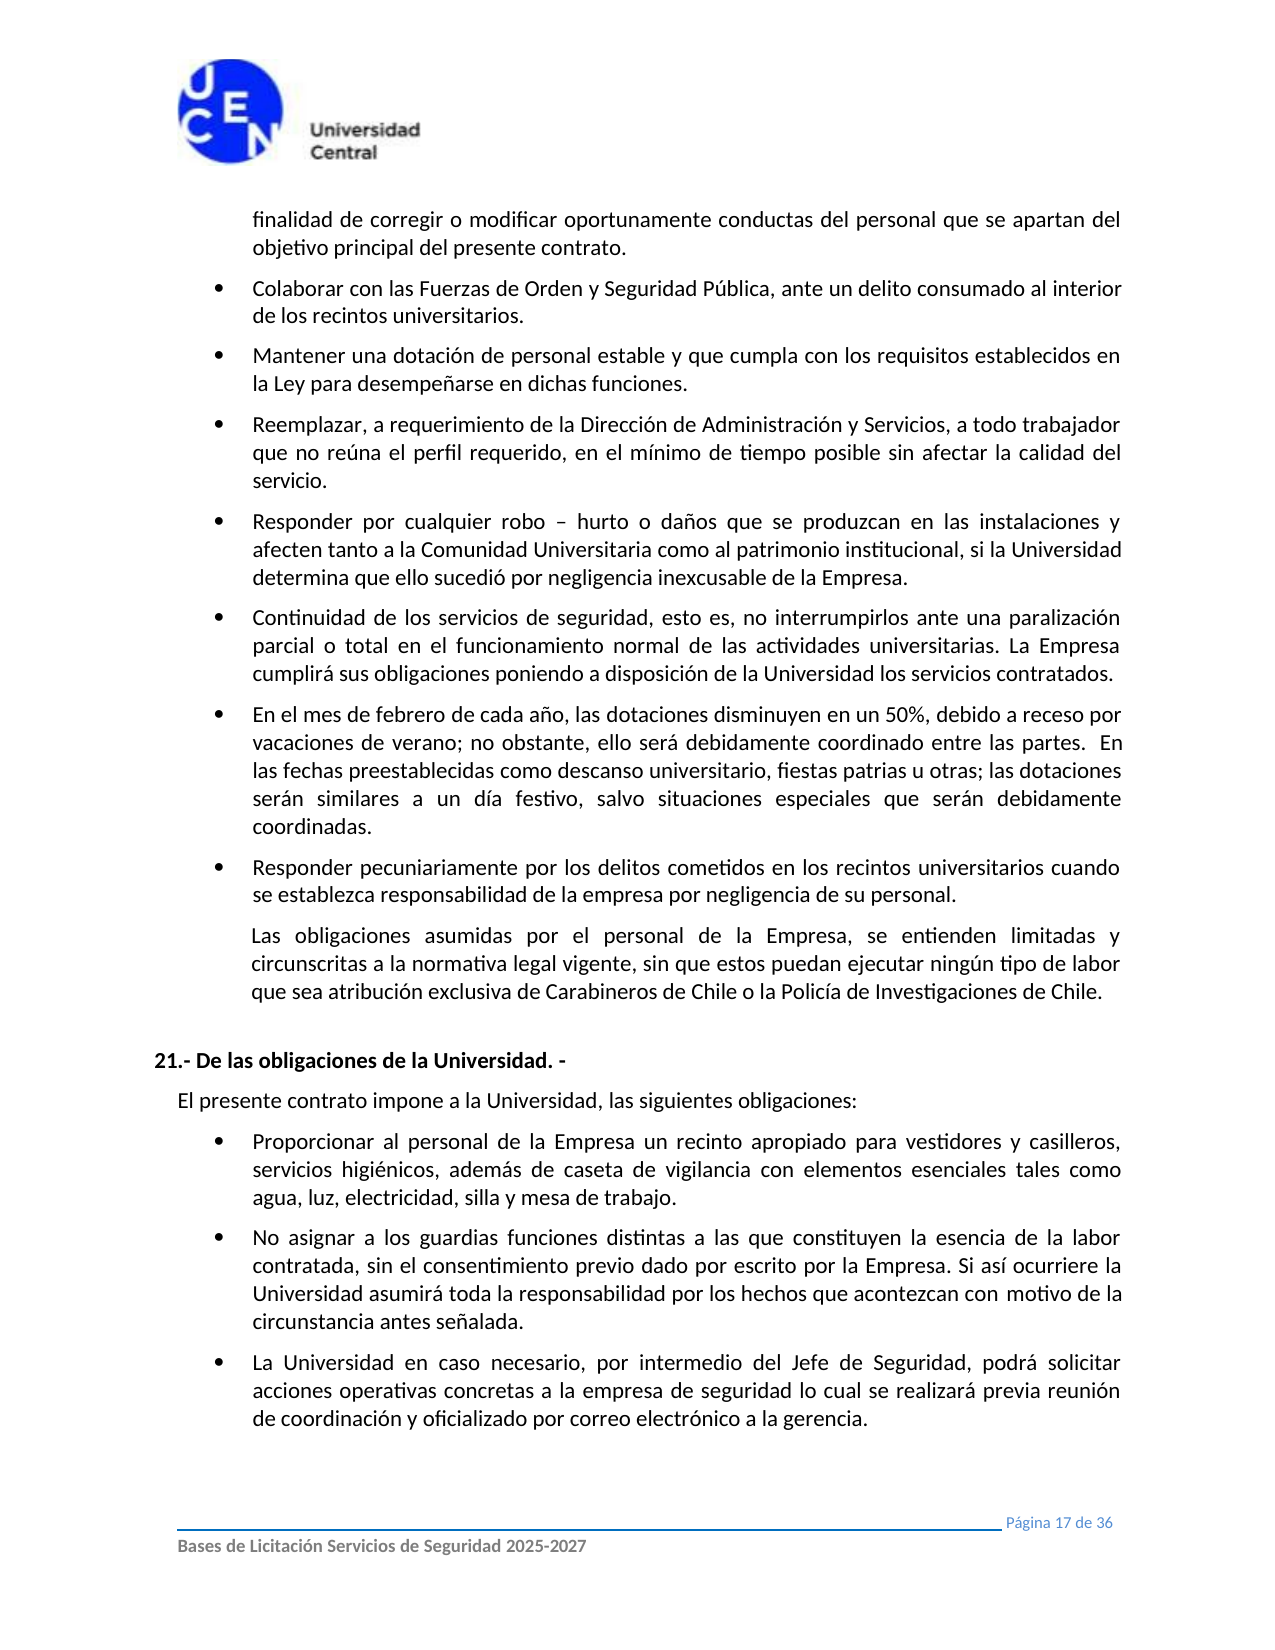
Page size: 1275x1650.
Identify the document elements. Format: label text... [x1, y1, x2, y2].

list Colaborar con las Fuerzas de Orden y Seguridad Pública, ante un delito consumado al interior de los recintos universitarios. [215, 274, 1122, 329]
text Las obligaciones asumidas por el personal de la Empresa, se entienden limitadas y circunscritas a la normativa legal vigente, sin que estos puedan ejecutar ningún tipo de labor que sea atribución exclusiva de Carabineros de Chile o la Policía de Investigaciones de Chile. [251, 921, 1122, 1005]
list No asignar a los guardias funciones distintas a las que constituyen la esencia de la labor contratada, sin el consentimiento previo dado por escrito por la Empresa. Si así ocurriere la Universidad asumirá toda la responsabilidad por los hechos que acontezcan con motivo de la circunstancia antes señalada. [215, 1223, 1123, 1335]
picture [177, 59, 421, 166]
list Responder por cualquier robo – hurto o daños que se produzcan en las instalaciones y afecten tanto a la Comunidad Universitaria como al patrimonio institucional, si la Universidad determina que ello sucedió por negligencia inexcusable de la Empresa. [215, 507, 1122, 591]
list La Universidad en caso necesario, por intermedio del Jefe de Seguridad, podrá solicitar acciones operativas concretas a la empresa de seguridad lo cual se realizará previa reunión de coordinación y oficializado por correo electrónico a la gerencia. [215, 1348, 1123, 1432]
list Mantener una dotación de personal estable y que cumpla con los requisitos establecidos en la Ley para desempeñarse en dichas funciones. [215, 342, 1122, 398]
subtitle 21.- De las obligaciones de la Universidad. - [154, 1046, 1164, 1074]
list Responder pecuniariamente por los delitos cometidos en los recintos universitarios cuando se establezca responsabilidad de la empresa por negligencia de su personal. [215, 853, 1122, 909]
text El presente contrato impone a la Universidad, las siguientes obligaciones: [177, 1086, 1164, 1114]
list finalidad de corregir o modificar oportunamente conductas del personal que se apartan del objetivo principal del presente contrato. [252, 205, 1122, 261]
list Proporcionar al personal de la Empresa un recinto apropiado para vestidores y casilleros, servicios higiénicos, además de caseta de vigilancia con elementos esenciales tales como agua, luz, electricidad, silla y mesa de trabajo. [215, 1127, 1122, 1211]
list En el mes de febrero de cada año, las dotaciones disminuyen en un 50%, debido a receso por vacaciones de verano; no obstante, ello será debidamente coordinado entre las partes. En las fechas preestablecidas como descanso universitario, fiestas patrias u otras; las dotaciones serán similares a un día festivo, salvo situaciones especiales que serán debidamente coordinadas. [215, 700, 1123, 840]
list Continuidad de los servicios de seguridad, esto es, no interrumpirlos ante una paralización parcial o total en el funcionamiento normal de las actividades universitarias. La Empresa cumplirá sus obligaciones poniendo a disposición de la Universidad los servicios contratados. [215, 603, 1122, 687]
list Reemplazar, a requerimiento de la Dirección de Administración y Servicios, a todo trabajador que no reúna el perfil requerido, en el mínimo de tiempo posible sin afectar la calidad del servicio. [215, 410, 1122, 494]
